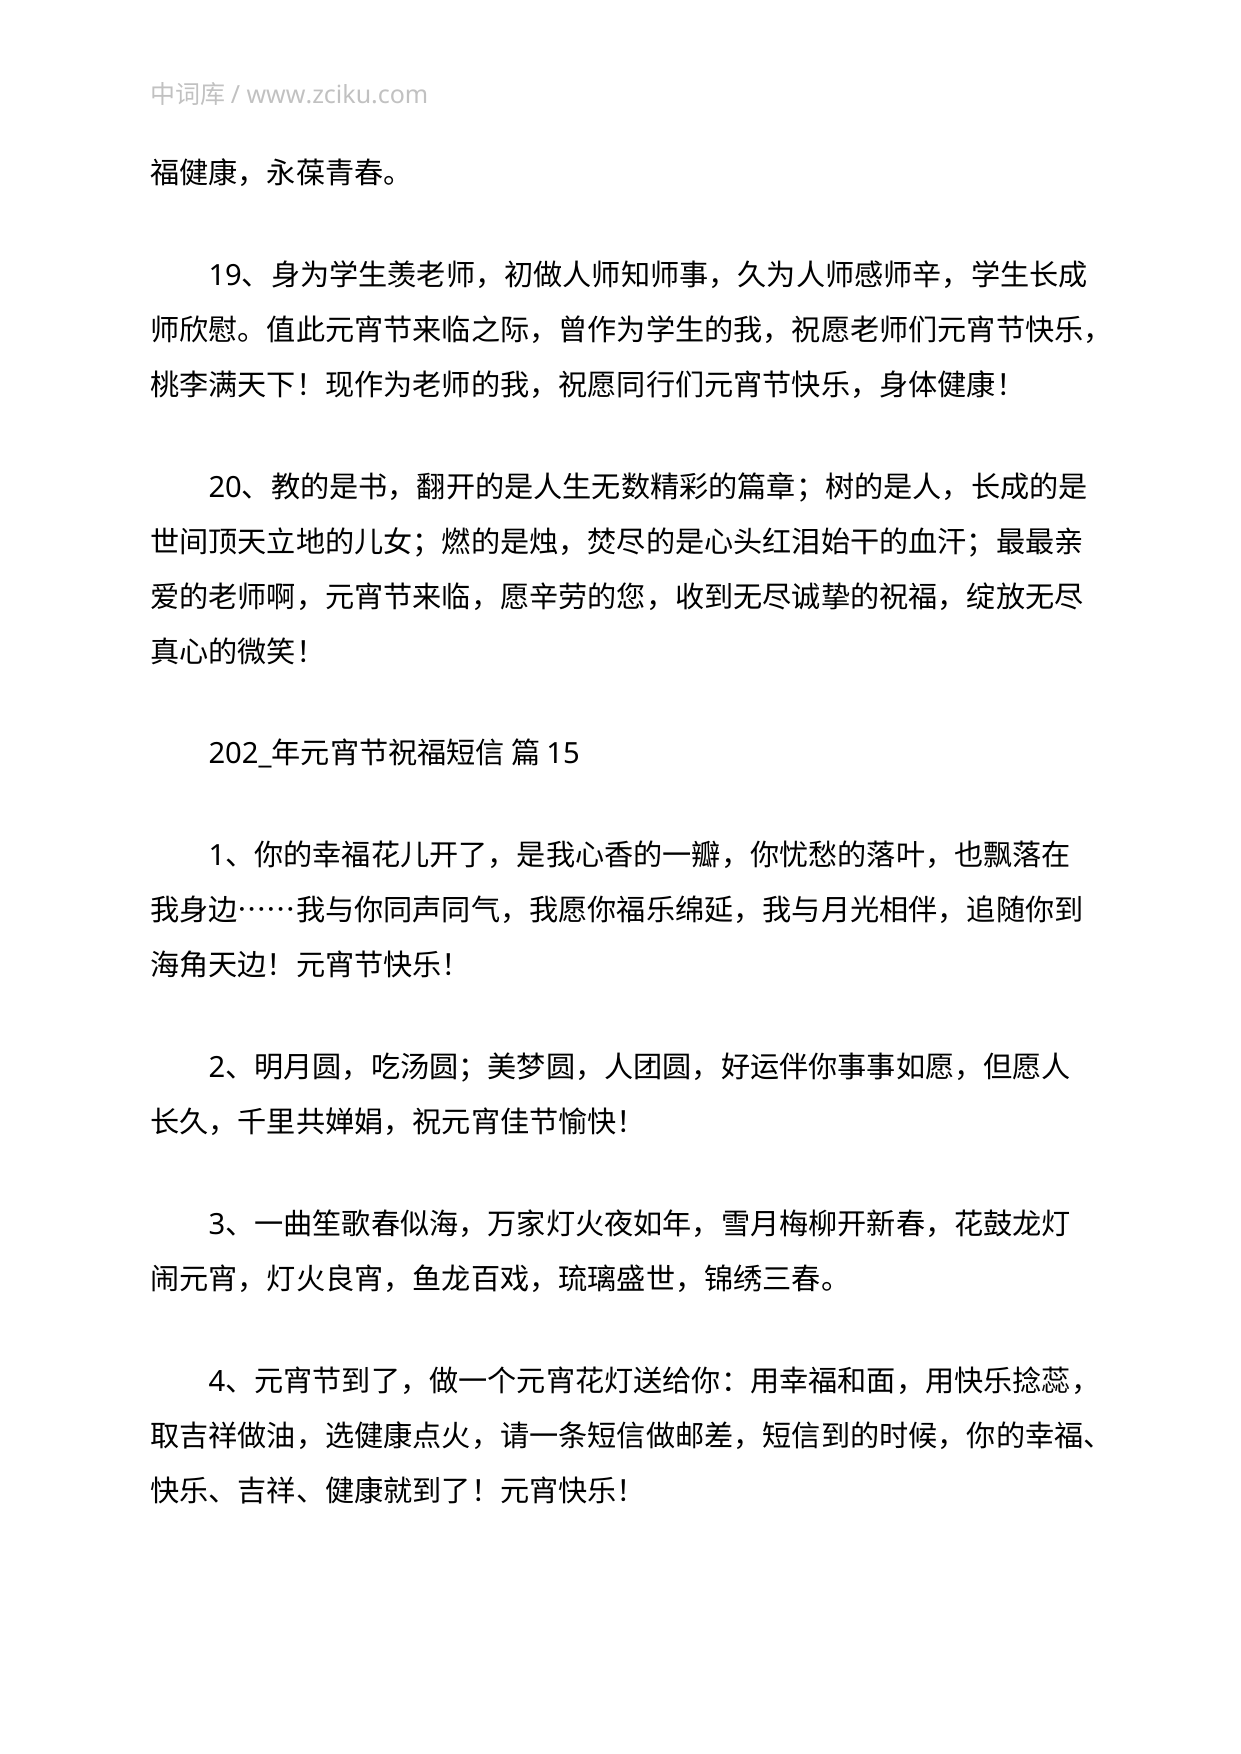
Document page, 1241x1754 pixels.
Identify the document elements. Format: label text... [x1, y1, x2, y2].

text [150, 150, 1090, 192]
text 2、明月圆，吃汤圆；美梦圆，人团圆，好运伴你事事如愿，但愿人长久，千里共婵娟，祝元宵佳节愉快！ [150, 1044, 1090, 1141]
text 4、元宵节到了，做一个元宵花灯送给你：用幸福和面，用快乐捻蕊，取吉祥做油，选健康点火，请一条短信做邮差，短信到的时候，你的幸福、快乐、吉祥、健康就到了！元宵快乐！ [150, 1357, 1090, 1509]
text 20、教的是书，翻开的是人生无数精彩的篇章；树的是人，长成的是世间顶天立地的儿女；燃的是烛，焚尽的是心头红泪始干的血汗；最最亲爱的老师啊，元宵节来临，愿辛劳的您，收到无尽诚挚的祝福，绽放无尽真心的微笑！ [150, 463, 1090, 671]
text 3、一曲笙歌春似海，万家灯火夜如年，雪月梅柳开新春，花鼓龙灯闹元宵，灯火良宵，鱼龙百戏，琉璃盛世，锦绣三春。 [150, 1200, 1090, 1298]
text 19、身为学生羡老师，初做人师知师事，久为人师感师辛，学生长成师欣慰。值此元宵节来临之际，曾作为学生的我，祝愿老师们元宵节快乐，桃李满天下！现作为老师的我，祝愿同行们元宵节快乐，身体健康！ [150, 252, 1090, 404]
text 1、你的幸福花儿开了，是我心香的一瓣，你忧愁的落叶，也飘落在我身边……我与你同声同气，我愿你福乐绵延，我与月光相伴，追随你到海角天边！元宵节快乐！ [150, 832, 1090, 984]
text 202_年元宵节祝福短信 篇15 [150, 730, 1090, 772]
